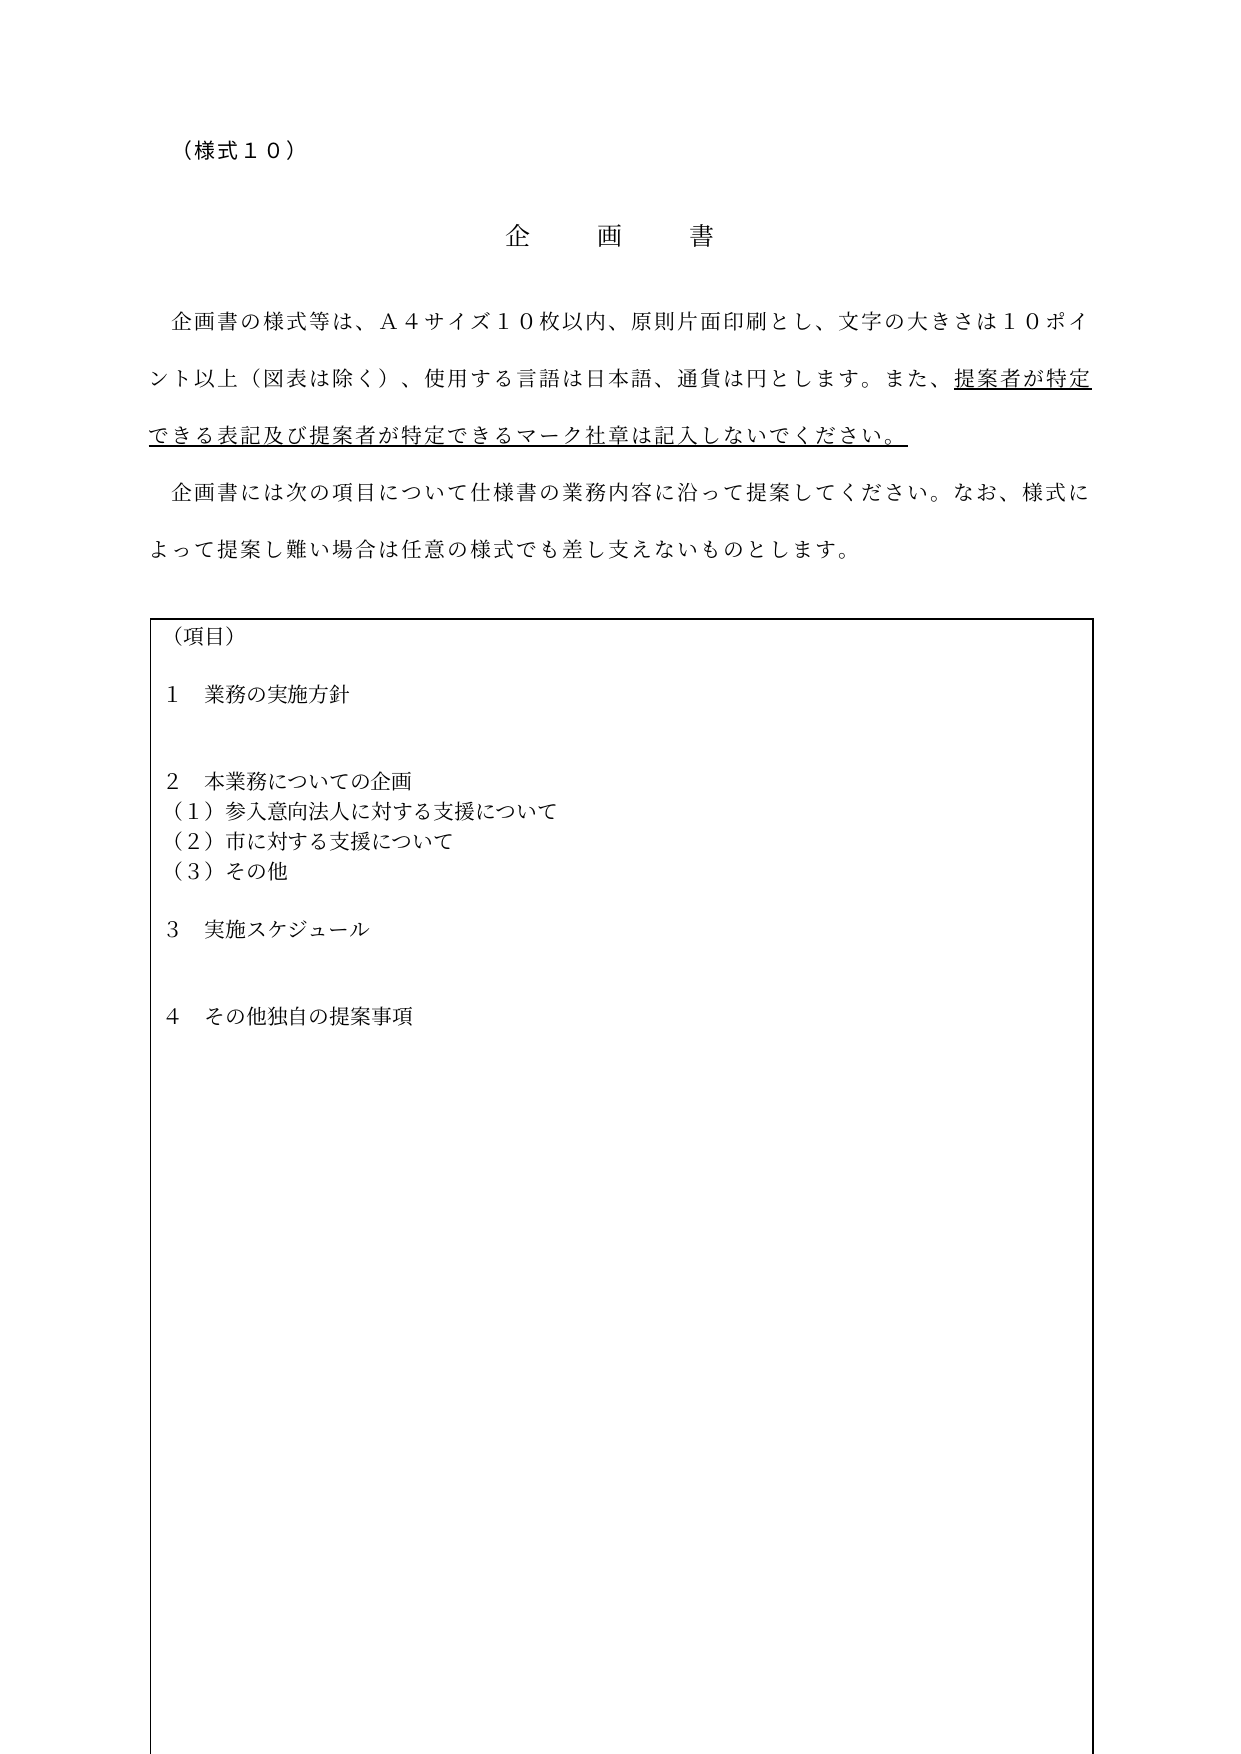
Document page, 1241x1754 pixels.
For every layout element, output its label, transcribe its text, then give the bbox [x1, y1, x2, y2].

text 企 画 書 [148, 206, 1092, 263]
text 企画書には次の項目について仕様書の業務内容に沿って提案してください。なお、様式によって提案し難い場合は任意の様式でも差し支えないものとします。 [148, 463, 1092, 577]
text （様式１０） [148, 121, 1092, 178]
text 企画書の様式等は、Ａ４サイズ１０枚以内、原則片面印刷とし、文字の大きさは１０ポイント以上（図表は除く）、使用する言語は日本語、通貨は円とします。また、提案者が特定できる表記及び提案者が特定できるマーク社章は記入しないでください。 [148, 292, 1092, 463]
